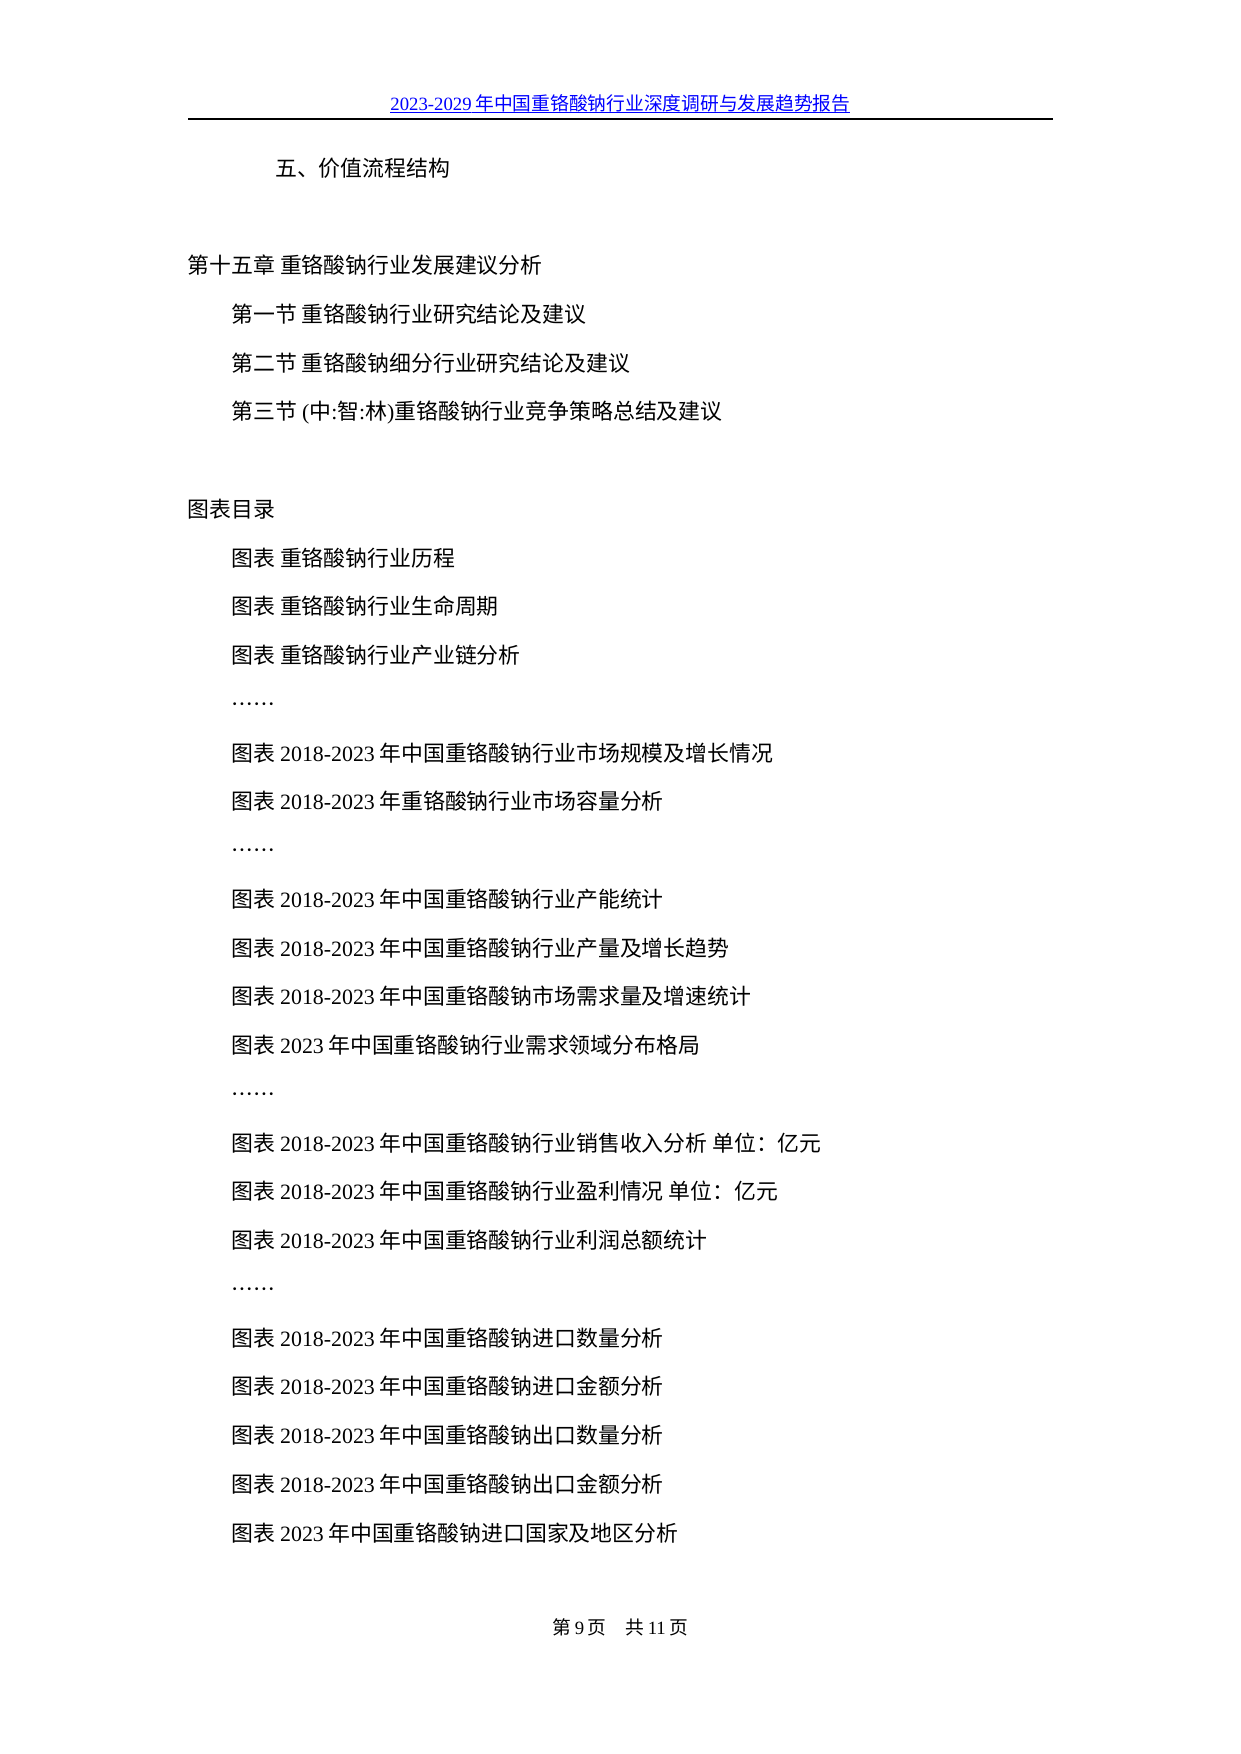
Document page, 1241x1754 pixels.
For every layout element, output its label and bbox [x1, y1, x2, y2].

text [187, 150, 1053, 1548]
